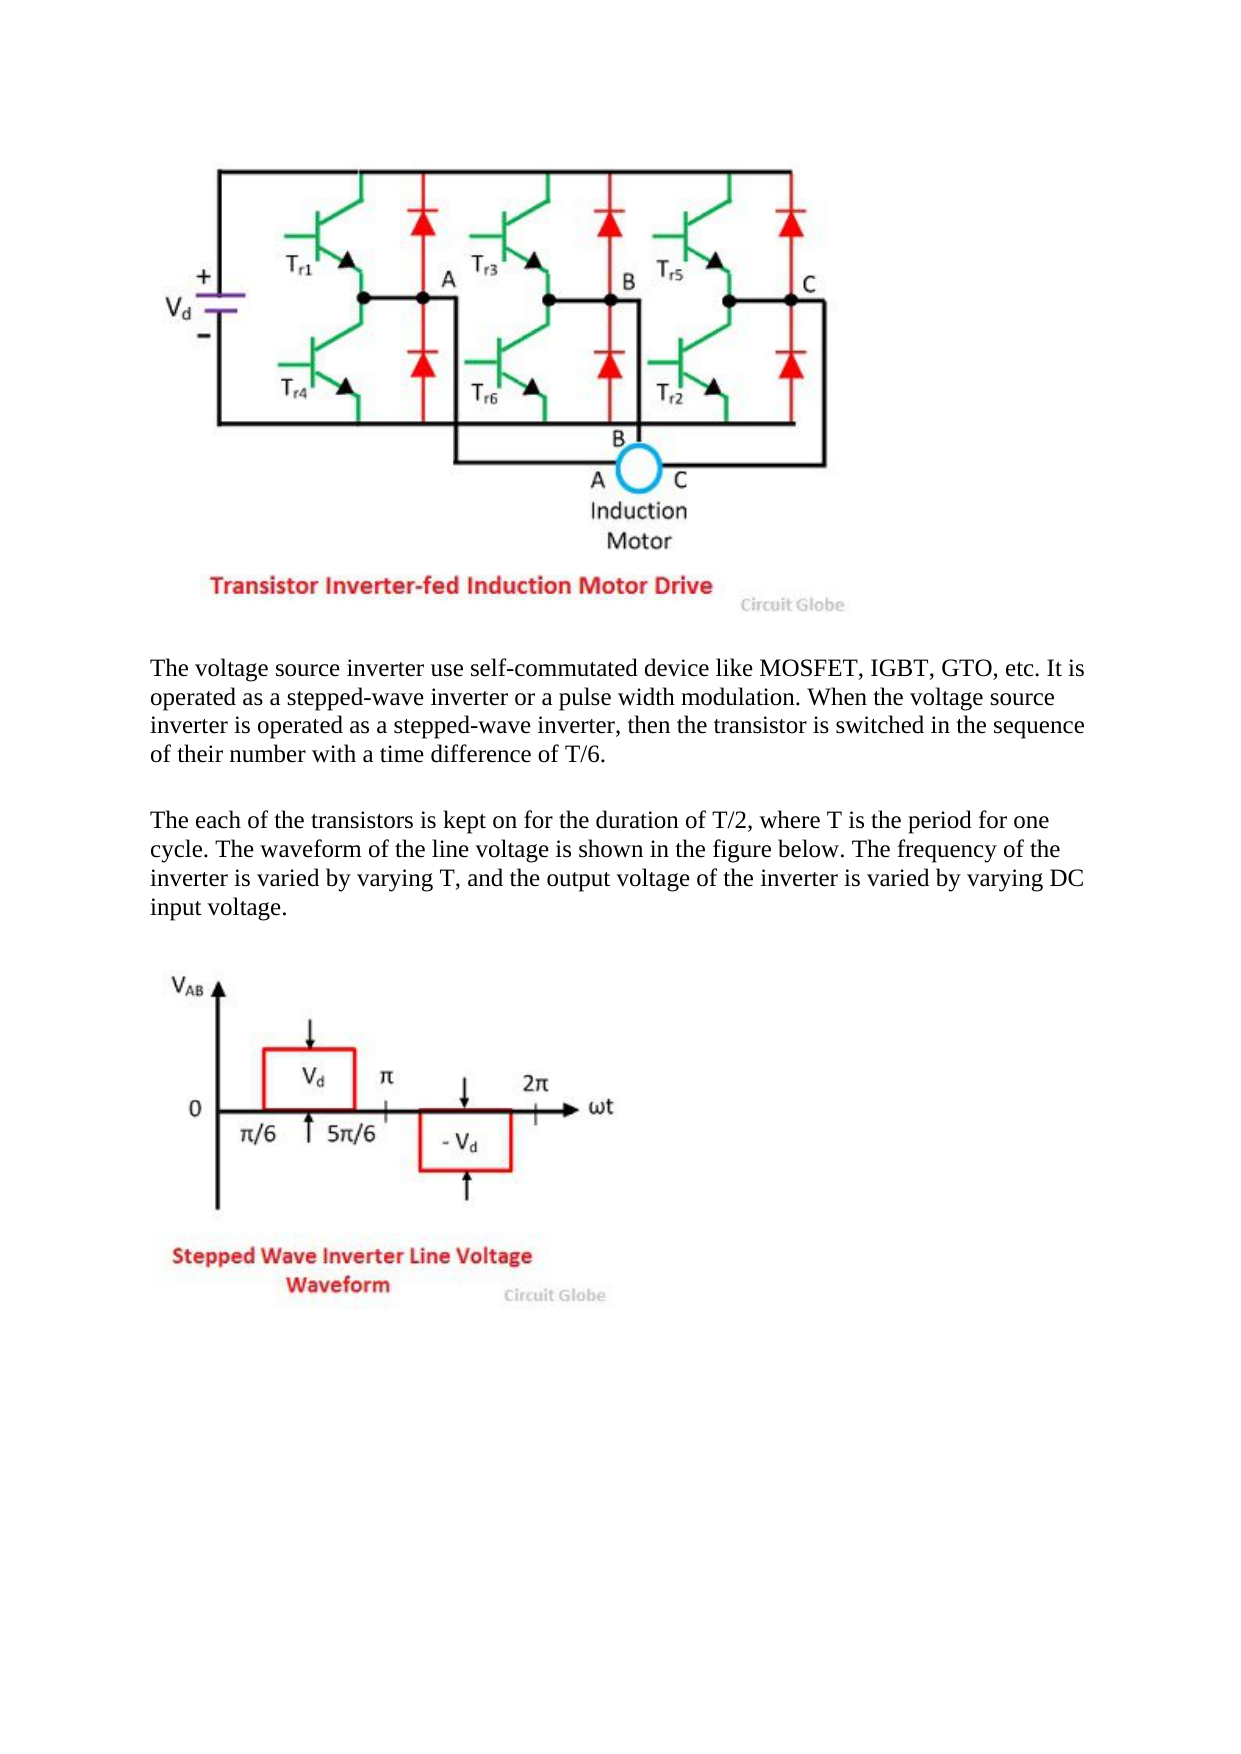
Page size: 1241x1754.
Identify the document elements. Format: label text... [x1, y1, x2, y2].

text The each of the transistors is kept on for the duration of T/2, where T is the period for one cycle. The waveform of the line voltage is shown in the figure below. The frequency of the inverter is varied by varying T, and the output voltage of the inverter is varied by varying DC input voltage. [150, 806, 1090, 921]
picture [150, 150, 854, 616]
picture [150, 958, 619, 1309]
text The voltage source inverter use self-commutated device like MOSFET, IGBT, GTO, etc. It is operated as a stepped-wave inverter or a pulse width modulation. When the voltage source inverter is operated as a stepped-wave inverter, then the transistor is switched in the sequence of their number with a time difference of T/6. [150, 653, 1090, 768]
